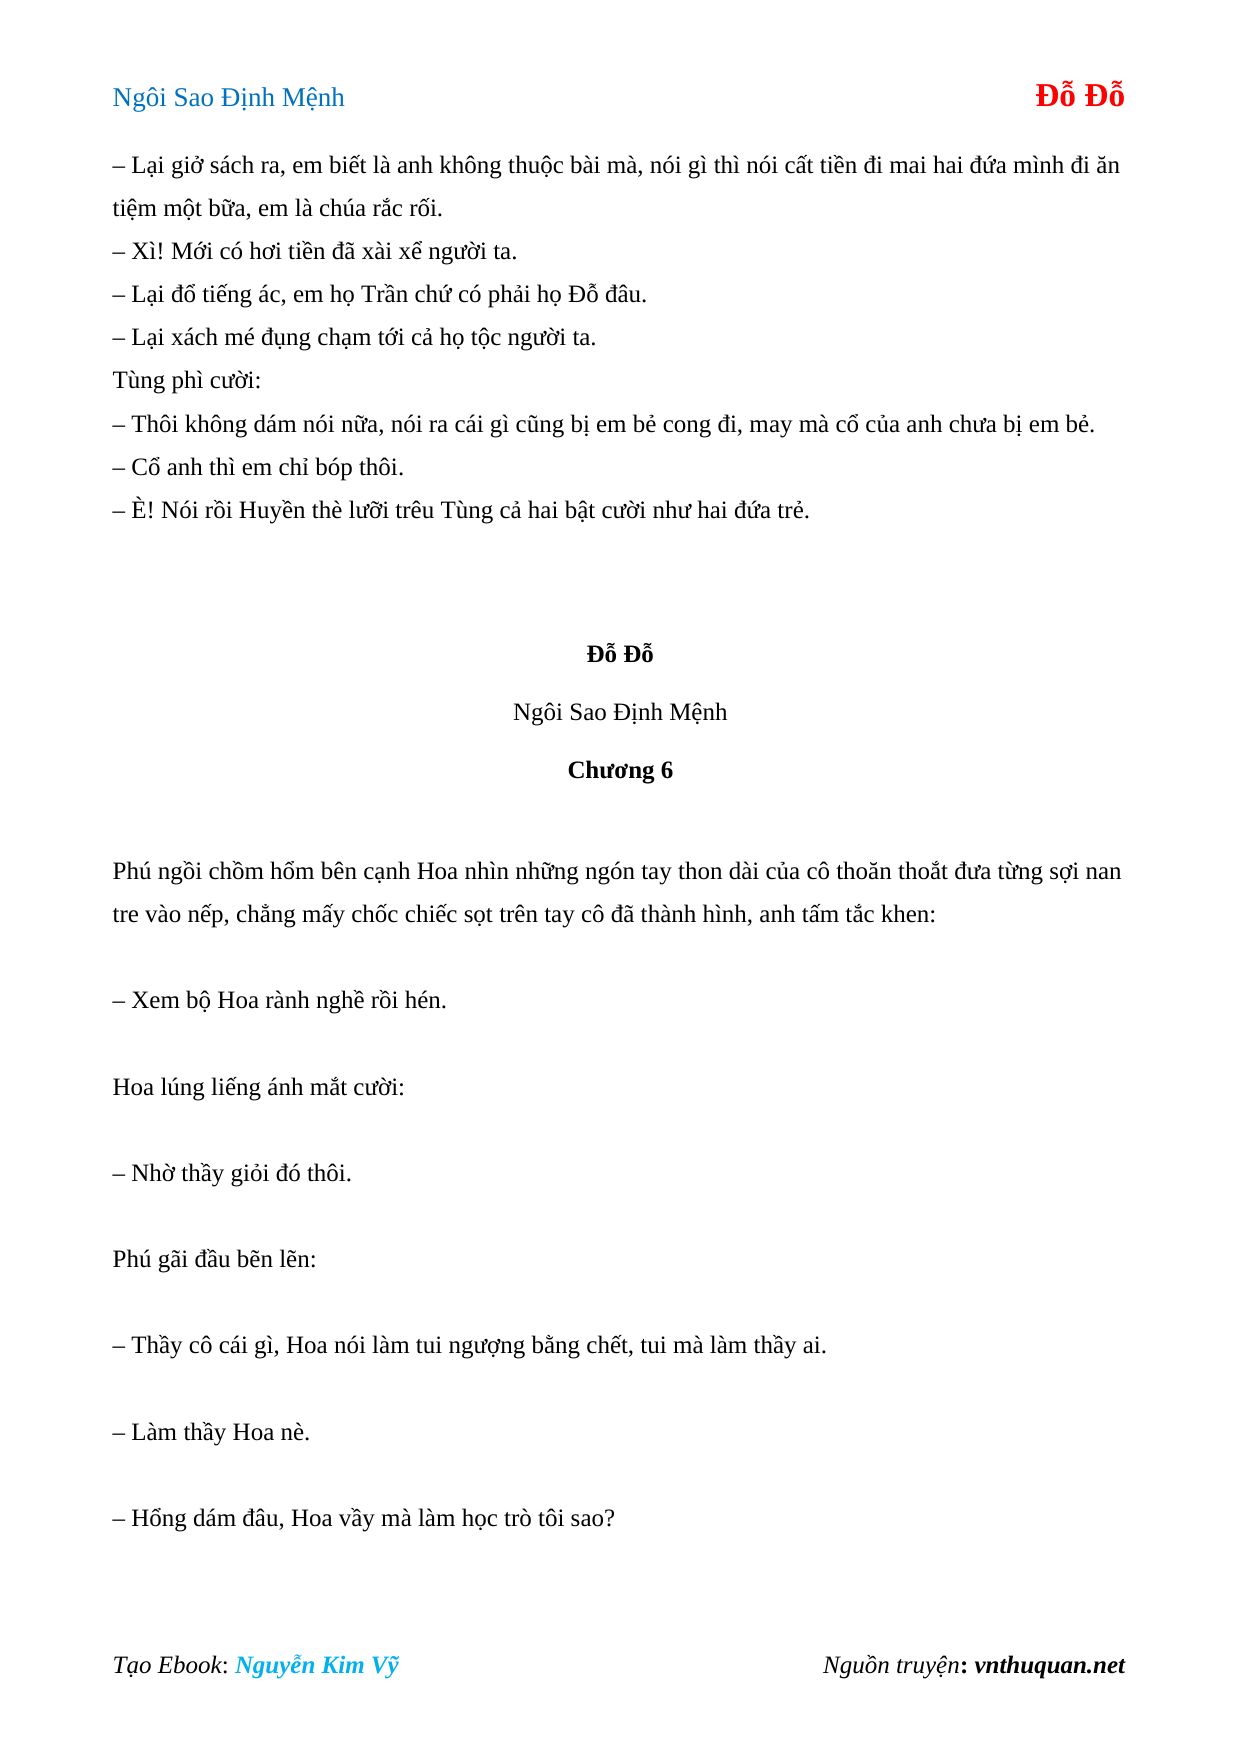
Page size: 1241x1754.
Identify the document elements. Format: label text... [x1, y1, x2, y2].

text Chương 6 [112, 755, 1128, 784]
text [112, 813, 1128, 1575]
text Ngôi Sao Định Mệnh [112, 697, 1128, 726]
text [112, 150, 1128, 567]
text Đỗ Đỗ [112, 639, 1128, 668]
